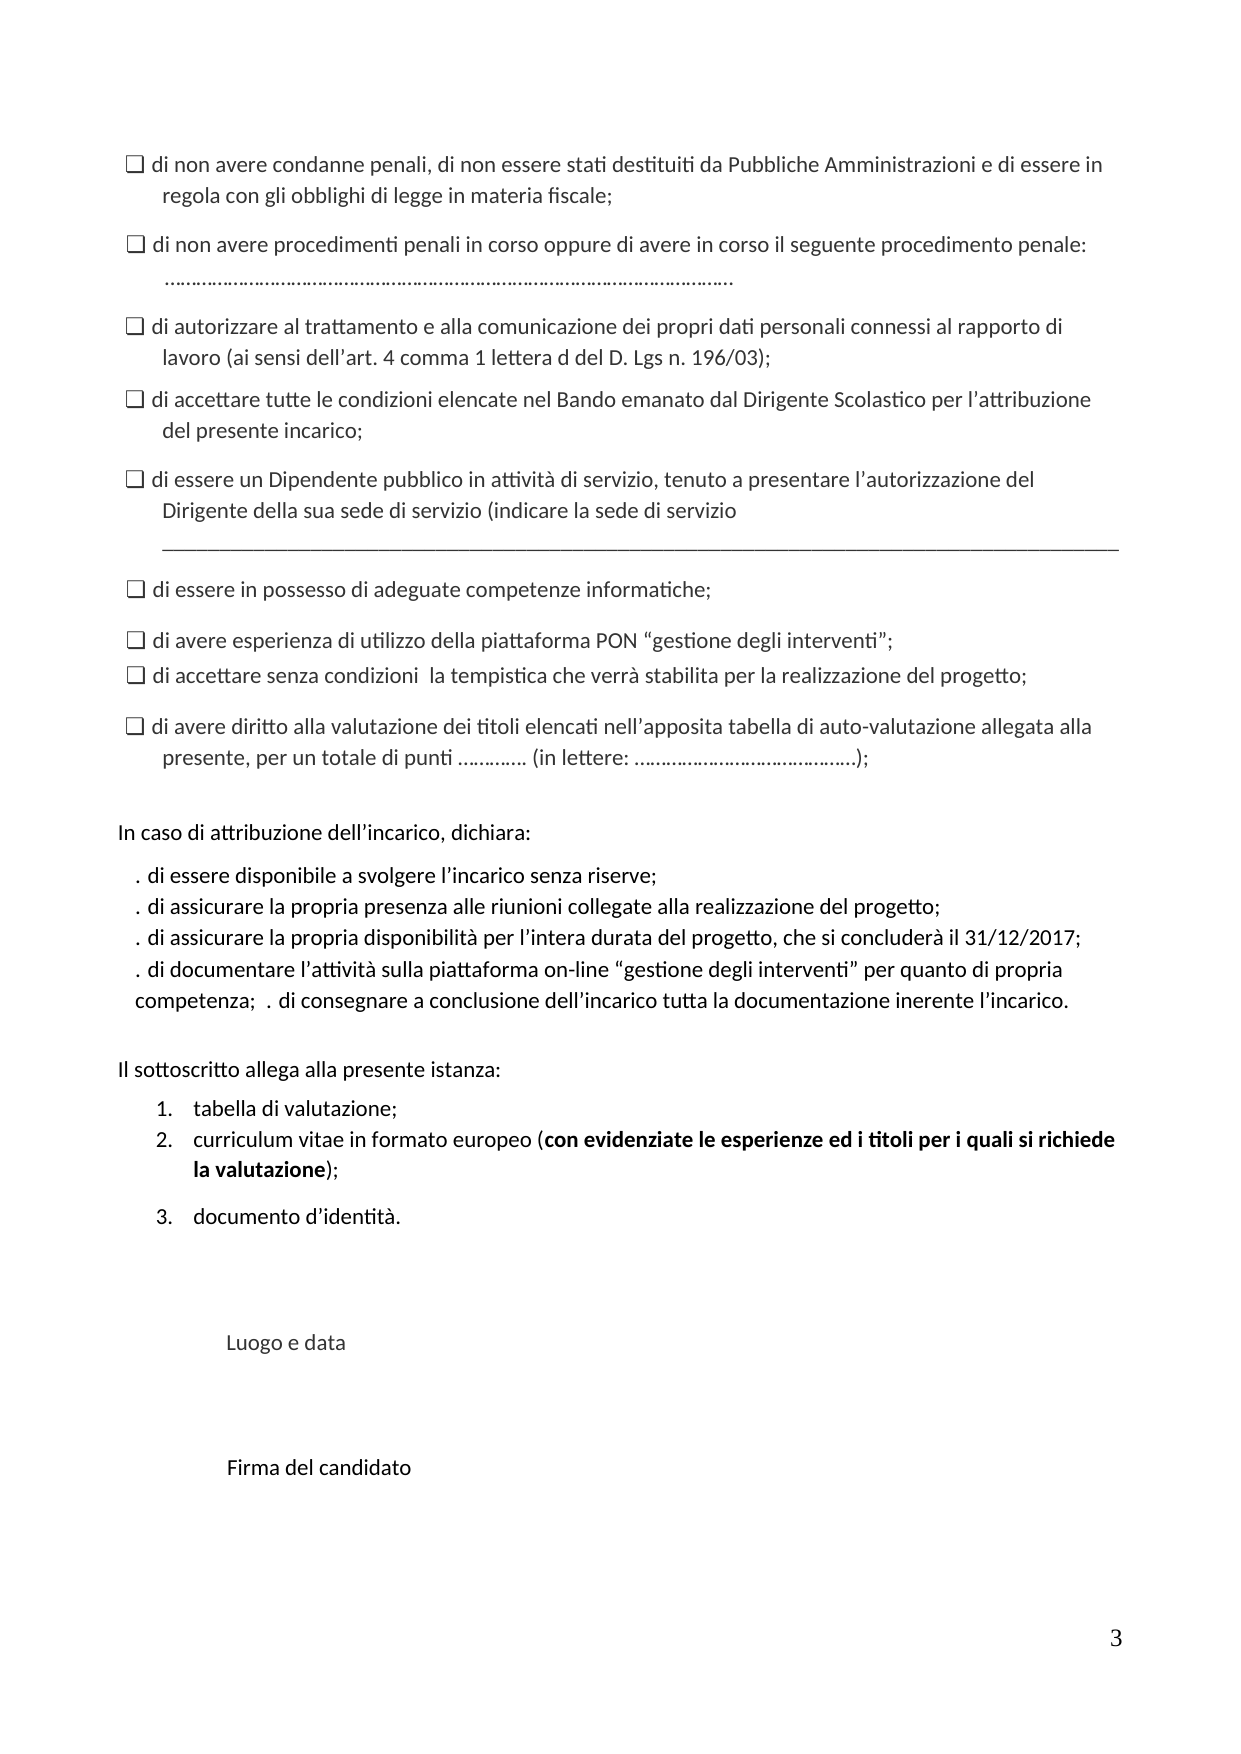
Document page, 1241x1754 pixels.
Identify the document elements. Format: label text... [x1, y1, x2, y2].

list tabella di valutazione; [156, 1094, 1122, 1122]
list curriculum vitae in formato europeo (con evidenziate le esperienze ed i titoli per i quali si richiede la valutazione); [156, 1125, 1122, 1183]
text ❏ di non avere condanne penali, di non essere stati destituiti da Pubbliche Amministrazioni e di essere in regola con gli obblighi di legge in materia fiscale; [124, 148, 1122, 209]
text Luogo e data [118, 1328, 1122, 1356]
text ❏ di non avere procedimenti penali in corso oppure di avere in corso il seguente procedimento penale: [126, 228, 1122, 259]
text ❏ di accettare senza condizioni la tempistica che verrà stabilita per la realizzazione del progetto; [126, 659, 1122, 691]
text . di assicurare la propria disponibilità per l’intera durata del progetto, che si concluderà il 31/12/2017; [135, 923, 1100, 951]
text In caso di attribuzione dell’incarico, dichiara: [118, 818, 1100, 846]
text ❏ di essere in possesso di adeguate competenze informatiche; [126, 573, 1122, 605]
list documento d’identità. [156, 1202, 1122, 1230]
text ❏ di essere un Dipendente pubblico in attività di servizio, tenuto a presentare l’autorizzazione del Dirigente della sua sede di servizio (indicare la sede di servizio ____________________________________________________________________________________ [124, 463, 1122, 554]
text ❏ di avere esperienza di utilizzo della piattaforma PON “gestione degli interventi”; [126, 624, 1122, 655]
text ❏ di accettare tutte le condizioni elencate nel Bando emanato dal Dirigente Scolastico per l’attribuzione del presente incarico; [124, 383, 1122, 444]
text ……………………………………………………………………………………………… [164, 263, 1122, 291]
text ❏ di avere diritto alla valutazione dei titoli elencati nell’apposita tabella di auto-valutazione allegata alla presente, per un totale di punti …………. (in lettere: ……………………………………); [124, 710, 1122, 771]
text ❏ di autorizzare al trattamento e alla comunicazione dei propri dati personali connessi al rapporto di lavoro (ai sensi dell’art. 4 comma 1 lettera d del D. Lgs n. 196/03); [124, 309, 1122, 371]
text Firma del candidato [118, 1453, 1122, 1481]
text . di documentare l’attività sulla piattaforma on-line “gestione degli interventi” per quanto di propria competenza; . di consegnare a conclusione dell’incarico tutta la documentazione inerente l’incarico. [135, 955, 1100, 1014]
text Il sottoscritto allega alla presente istanza: [118, 1055, 1100, 1083]
text . di assicurare la propria presenza alle riunioni collegate alla realizzazione del progetto; [135, 892, 1100, 920]
text . di essere disponibile a svolgere l’incarico senza riserve; [135, 861, 1100, 889]
